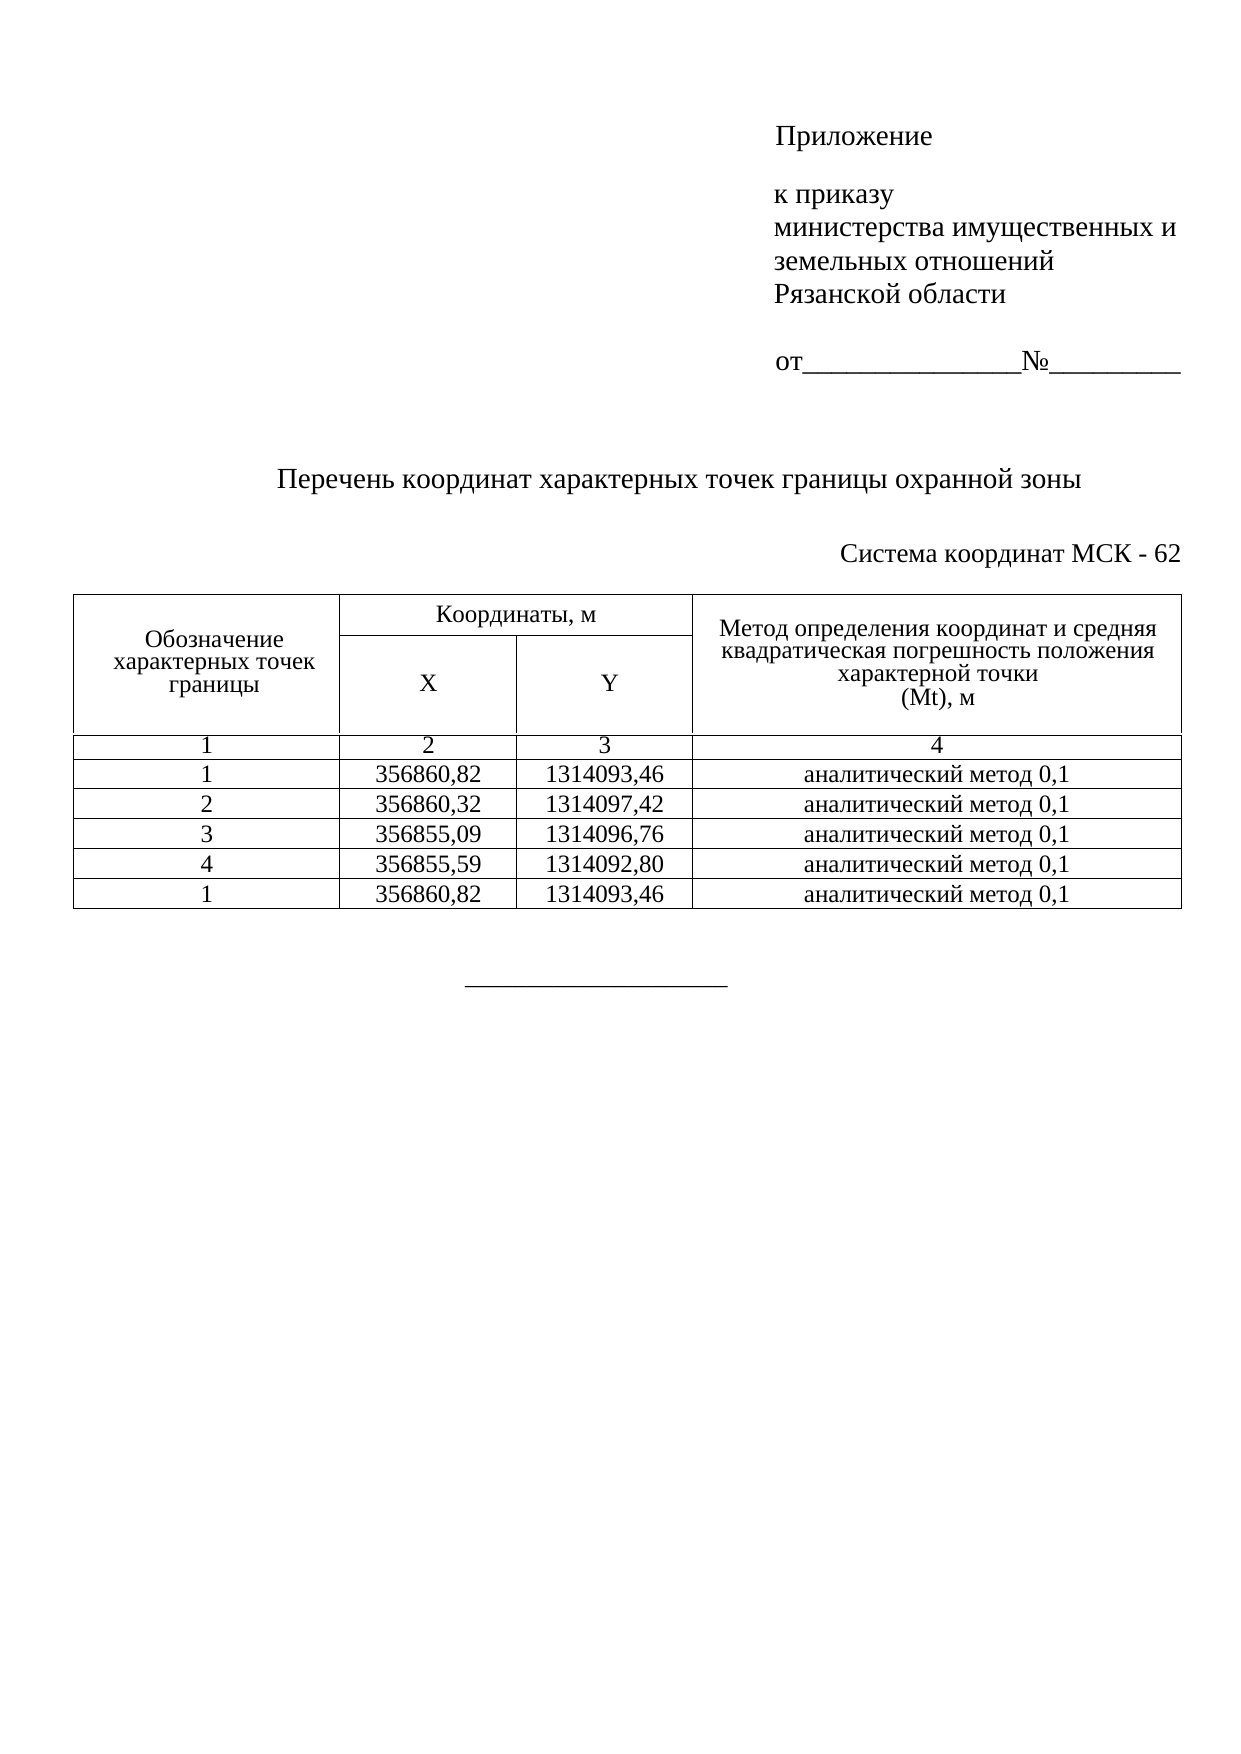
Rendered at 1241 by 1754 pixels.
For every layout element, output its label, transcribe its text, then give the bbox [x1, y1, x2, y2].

text министерства имущественных и [693, 209, 1181, 243]
text от_______________№_________ [177, 343, 1181, 377]
text к приказу [693, 176, 1181, 209]
table_cell 1314092,80 [517, 849, 692, 878]
table_cell 1314097,42 [517, 789, 692, 818]
table_cell 1 [74, 879, 339, 907]
text Система координат МСК - 62 [177, 542, 1181, 567]
text земельных отношений [177, 243, 1181, 276]
table_cell 2 [74, 789, 339, 818]
table_header 2 [340, 736, 516, 758]
table_cell 356860,82 [340, 760, 516, 788]
table_cell Y [517, 636, 692, 732]
text Приложение [177, 118, 1181, 152]
table_cell 1314093,46 [517, 760, 692, 788]
table_cell аналитический метод 0,1 [693, 819, 1181, 848]
table_header Координаты, м [340, 595, 692, 635]
table_header 3 [517, 736, 692, 758]
table_cell 4 [74, 849, 339, 878]
table_cell 1314093,46 [517, 879, 692, 907]
table_header 4 [693, 736, 1181, 758]
text Рязанской области [177, 276, 1181, 310]
table_cell 1314096,76 [517, 819, 692, 848]
table_header Метод определения координат и средняя квадратическая погрешность положения характерной точки (Мt), м [693, 595, 1181, 732]
table_cell 356855,09 [340, 819, 516, 848]
table_cell Х [340, 636, 516, 732]
table_cell аналитический метод 0,1 [693, 760, 1181, 788]
table_cell 1 [74, 760, 339, 788]
table_cell аналитический метод 0,1 [693, 879, 1181, 907]
table_cell 356860,82 [340, 879, 516, 907]
table_cell аналитический метод 0,1 [693, 789, 1181, 818]
table_cell 356855,59 [340, 849, 516, 878]
table_header 1 [74, 736, 339, 758]
table_cell аналитический метод 0,1 [693, 849, 1181, 878]
text _____________________ [177, 961, 1181, 990]
table_cell 356860,32 [340, 789, 516, 818]
table_cell 3 [74, 819, 339, 848]
table_header Обозначение характерных точек границы [74, 595, 339, 732]
text Перечень координат характерных точек границы охранной зоны [177, 461, 1181, 494]
